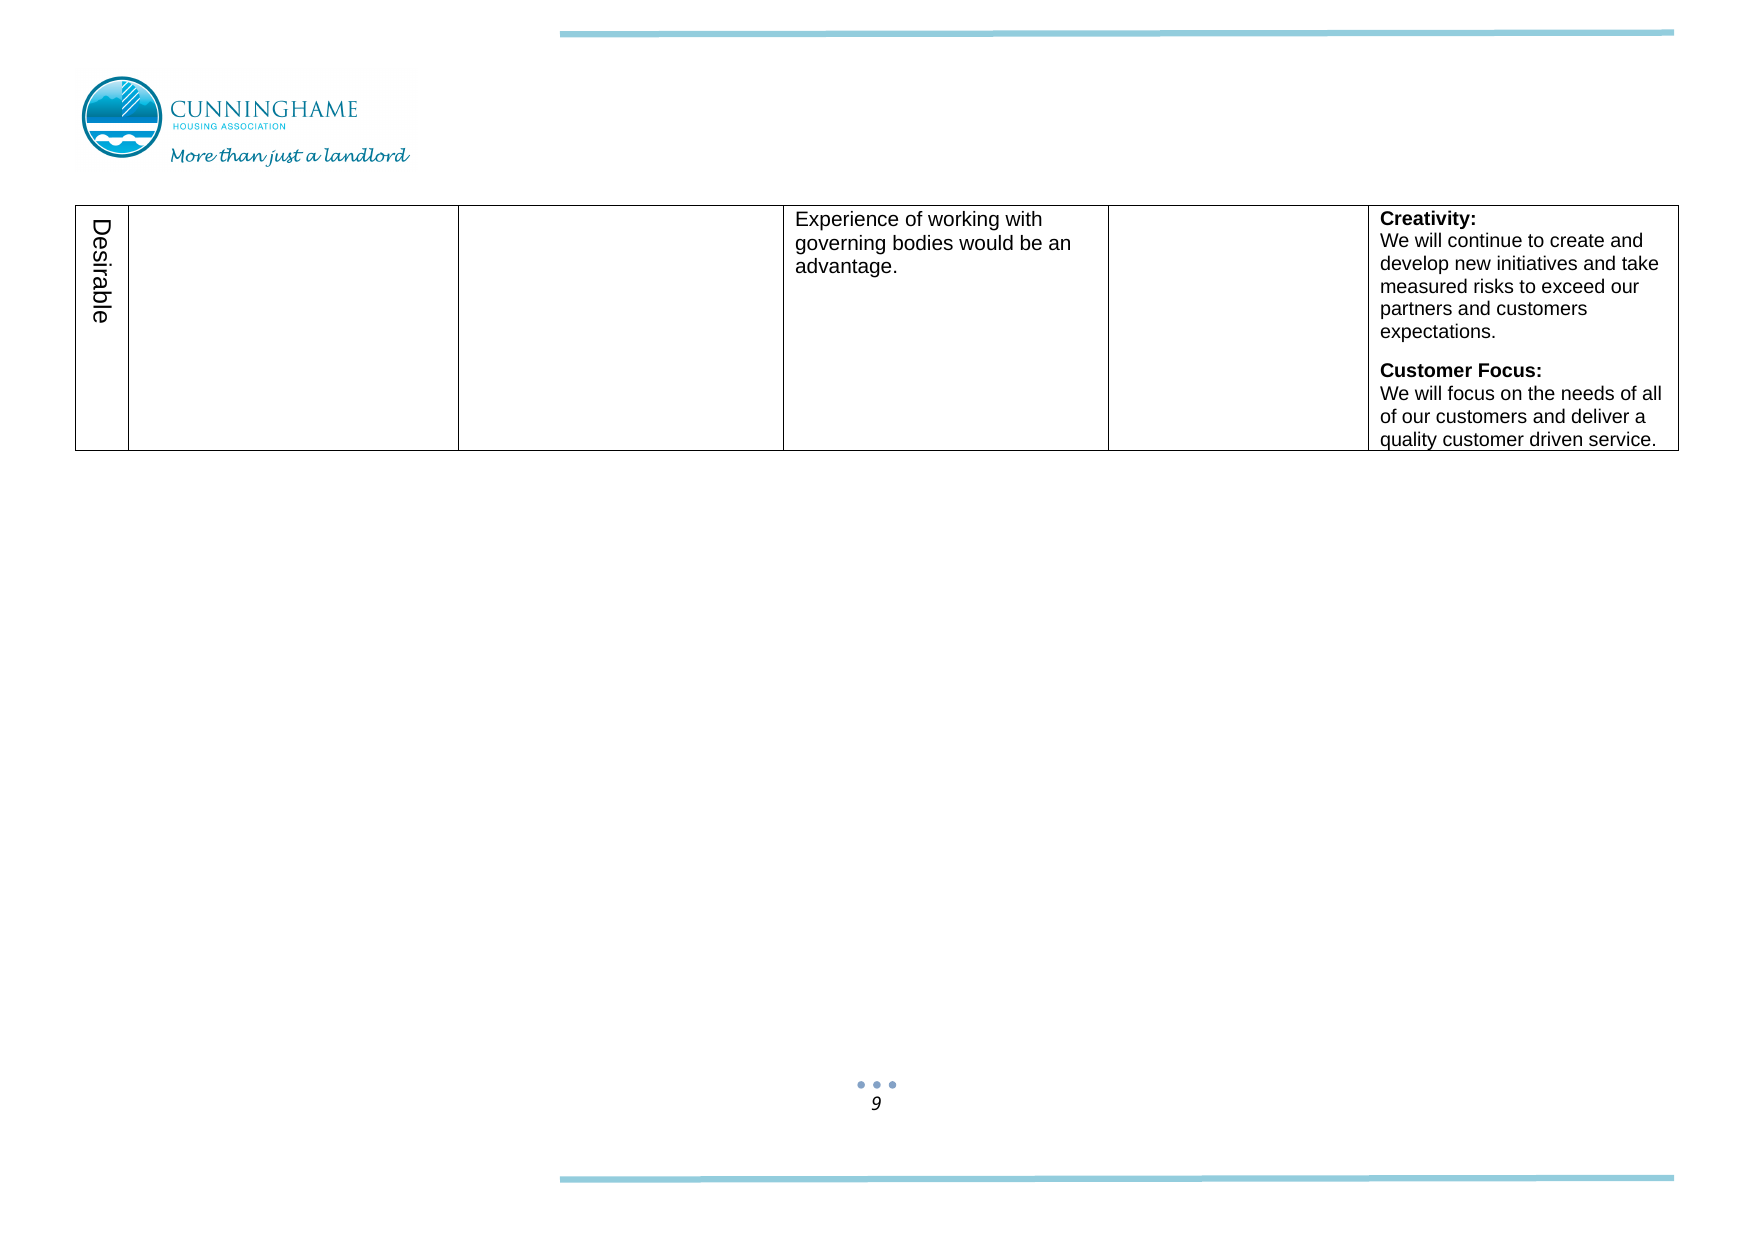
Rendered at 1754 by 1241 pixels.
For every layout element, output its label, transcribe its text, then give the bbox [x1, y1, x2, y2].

table_cell [459, 206, 783, 450]
picture [75, 68, 418, 172]
table_cell [1109, 206, 1368, 450]
table_cell [129, 206, 458, 450]
table_cell Desirable [76, 206, 128, 450]
table_cell Experience of working with governing bodies would be an advantage. [784, 206, 1108, 450]
